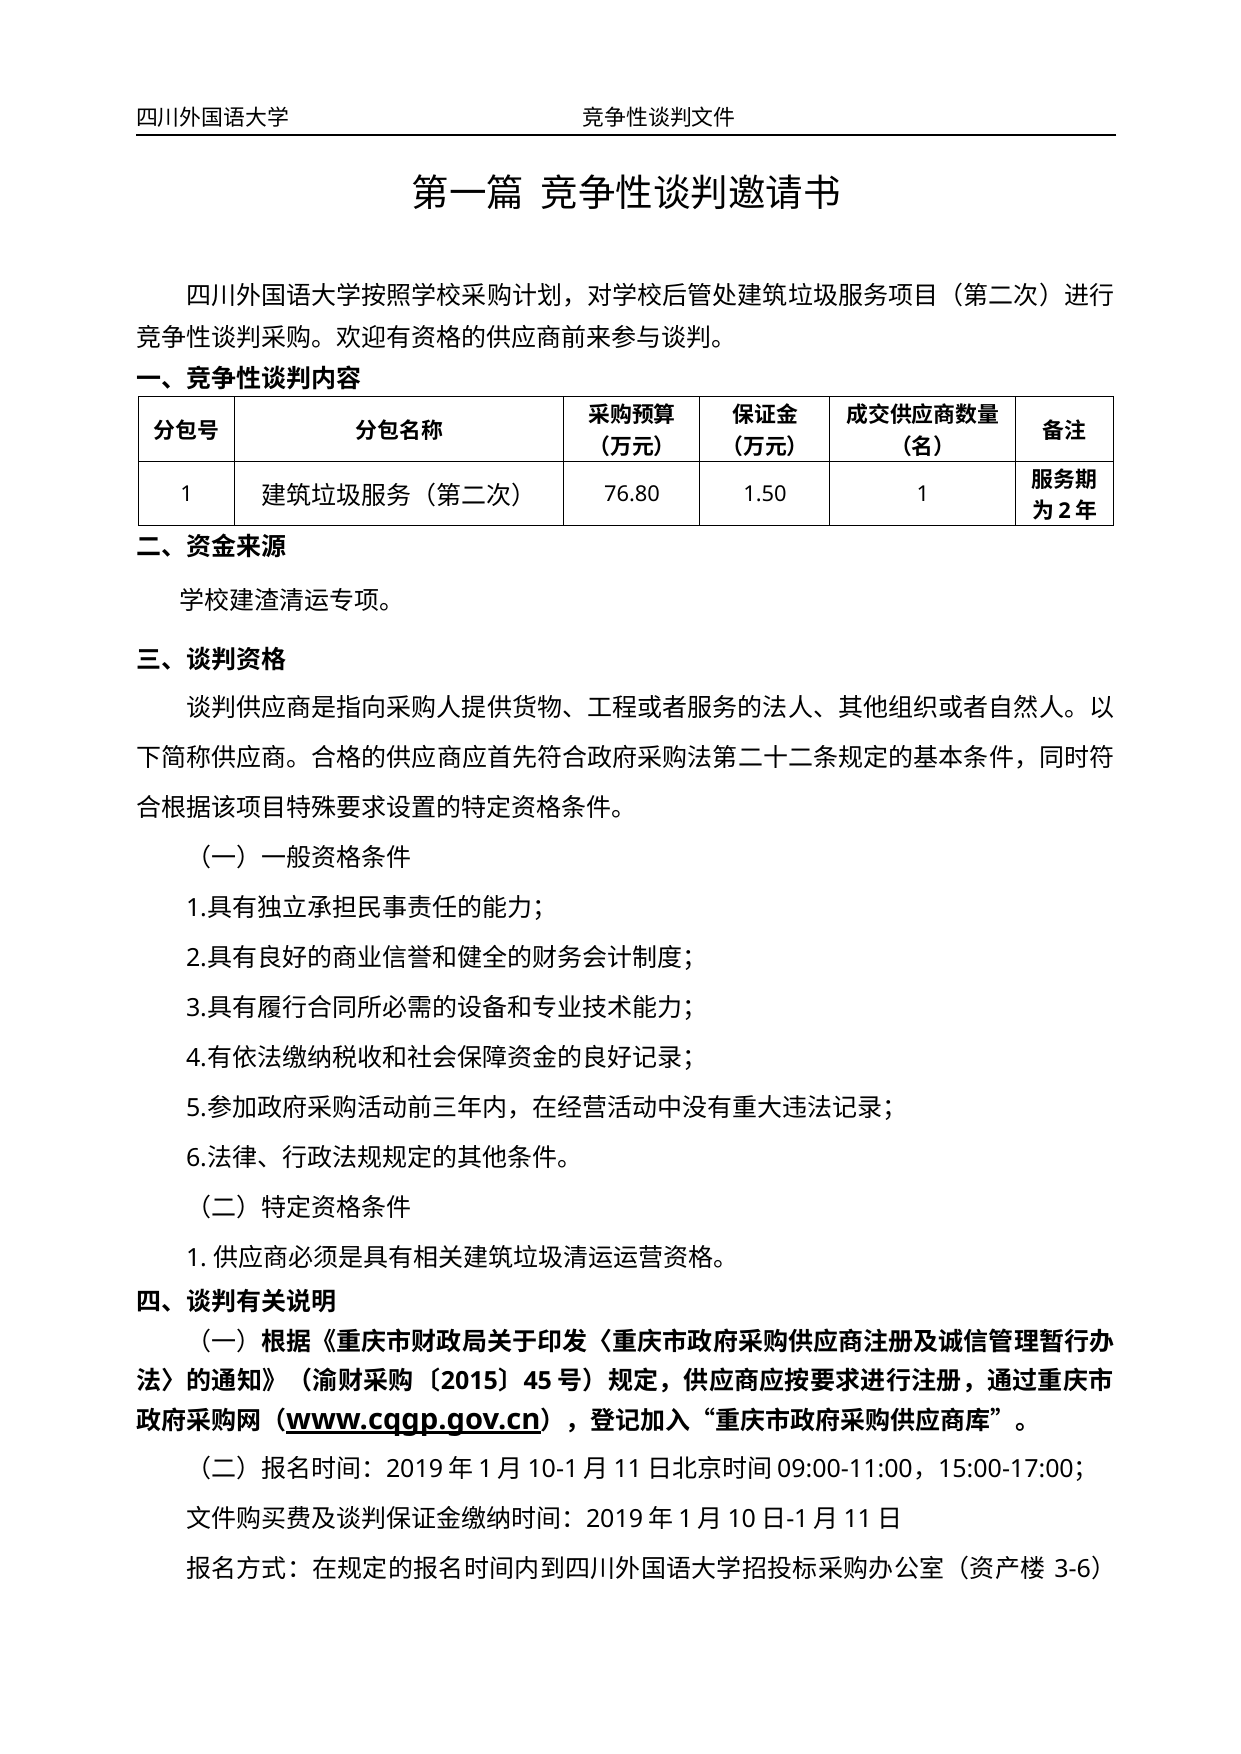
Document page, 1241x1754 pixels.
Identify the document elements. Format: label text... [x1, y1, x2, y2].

subtitle 二、资金来源 [136, 526, 1116, 562]
text 4.有依法缴纳税收和社会保障资金的良好记录； [136, 1027, 1116, 1077]
text 学校建渣清运专项。 [136, 581, 1116, 617]
table_header 采购预算 （万元） [564, 397, 699, 461]
text （二）报名时间：2019年1月10-1月11日北京时间09:00-11:00，15:00-17:00； [136, 1437, 1116, 1487]
table_header 成交供应商数量（名） [830, 397, 1015, 461]
table_header 备注 [1016, 397, 1113, 461]
text 5.参加政府采购活动前三年内，在经营活动中没有重大违法记录； [136, 1077, 1116, 1127]
text 文件购买费及谈判保证金缴纳时间：2019年1月10日-1月11日 [136, 1487, 1116, 1537]
text 3.具有履行合同所必需的设备和专业技术能力； [136, 977, 1116, 1027]
text （一）根据《重庆市财政局关于印发〈重庆市政府采购供应商注册及诚信管理暂行办法〉的通知》（渝财采购〔2015〕45号）规定，供应商应按要求进行注册，通过重庆市政府采购网（www.cqgp.gov.cn），登记加入“重庆市政府采购供应商库”。 [136, 1318, 1116, 1437]
table_cell 服务期为2年 [1016, 462, 1113, 525]
text 6.法律、行政法规规定的其他条件。 [136, 1127, 1116, 1177]
text 2.具有良好的商业信誉和健全的财务会计制度； [136, 927, 1116, 977]
table_header 分包名称 [235, 397, 563, 461]
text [136, 1537, 1116, 1587]
table_cell 1 [830, 462, 1015, 525]
text 四川外国语大学按照学校采购计划，对学校后管处建筑垃圾服务项目（第二次）进行竞争性谈判采购。欢迎有资格的供应商前来参与谈判。 [136, 271, 1116, 354]
text （一）一般资格条件 [136, 827, 1116, 877]
subtitle 一、竞争性谈判内容 [136, 354, 1116, 396]
text （二）特定资格条件 [136, 1177, 1116, 1227]
table_cell 1.50 [700, 462, 829, 525]
text 1. 供应商必须是具有相关建筑垃圾清运运营资格。 [136, 1227, 1116, 1277]
subtitle 第一篇 竞争性谈判邀请书 [136, 163, 1116, 217]
subtitle 三、谈判资格 [136, 635, 1116, 677]
text 1.具有独立承担民事责任的能力； [136, 877, 1116, 927]
subtitle 四、谈判有关说明 [136, 1277, 1116, 1318]
table_cell 1 [139, 462, 234, 525]
table_cell 建筑垃圾服务（第二次） [235, 462, 563, 525]
table_header 分包号 [139, 397, 234, 461]
table_header 保证金 （万元） [700, 397, 829, 461]
text 谈判供应商是指向采购人提供货物、工程或者服务的法人、其他组织或者自然人。以下简称供应商。合格的供应商应首先符合政府采购法第二十二条规定的基本条件，同时符合根据该项目特殊要求设置的特定资格条件。 [136, 677, 1116, 827]
table_cell 76.80 [564, 462, 699, 525]
